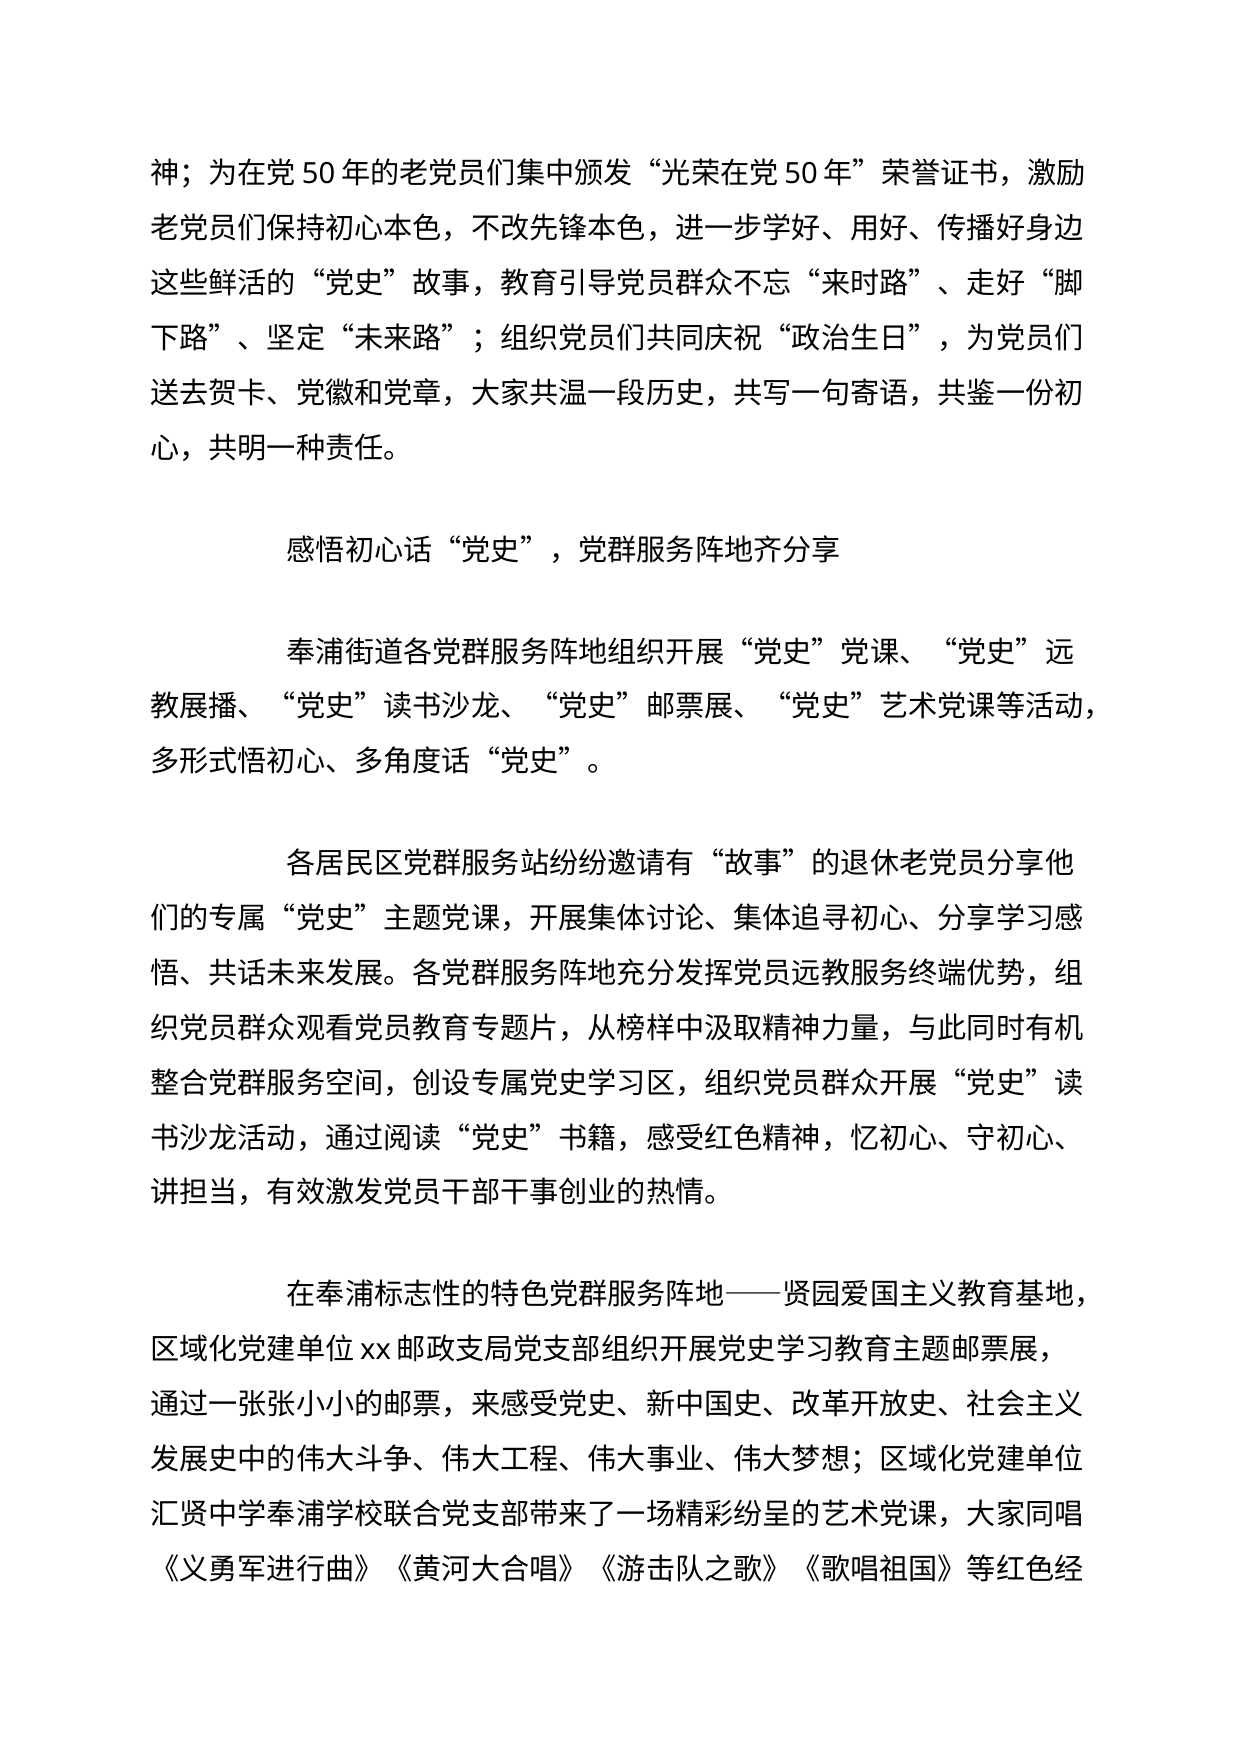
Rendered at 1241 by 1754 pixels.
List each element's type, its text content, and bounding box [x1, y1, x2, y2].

text 感悟初心话“党史”，党群服务阵地齐分享 [150, 526, 1090, 569]
text 奉浦街道各党群服务阵地组织开展“党史”党课、“党史”远教展播、“党史”读书沙龙、“党史”邮票展、“党史”艺术党课等活动，多形式悟初心、多角度话“党史”。 [150, 628, 1090, 780]
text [150, 1271, 1090, 1588]
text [150, 150, 1090, 467]
text 各居民区党群服务站纷纷邀请有“故事”的退休老党员分享他们的专属“党史”主题党课，开展集体讨论、集体追寻初心、分享学习感悟、共话未来发展。各党群服务阵地充分发挥党员远教服务终端优势，组织党员群众观看党员教育专题片，从榜样中汲取精神力量，与此同时有机整合党群服务空间，创设专属党史学习区，组织党员群众开展“党史”读书沙龙活动，通过阅读“党史”书籍，感受红色精神，忆初心、守初心、讲担当，有效激发党员干部干事创业的热情。 [150, 840, 1090, 1211]
